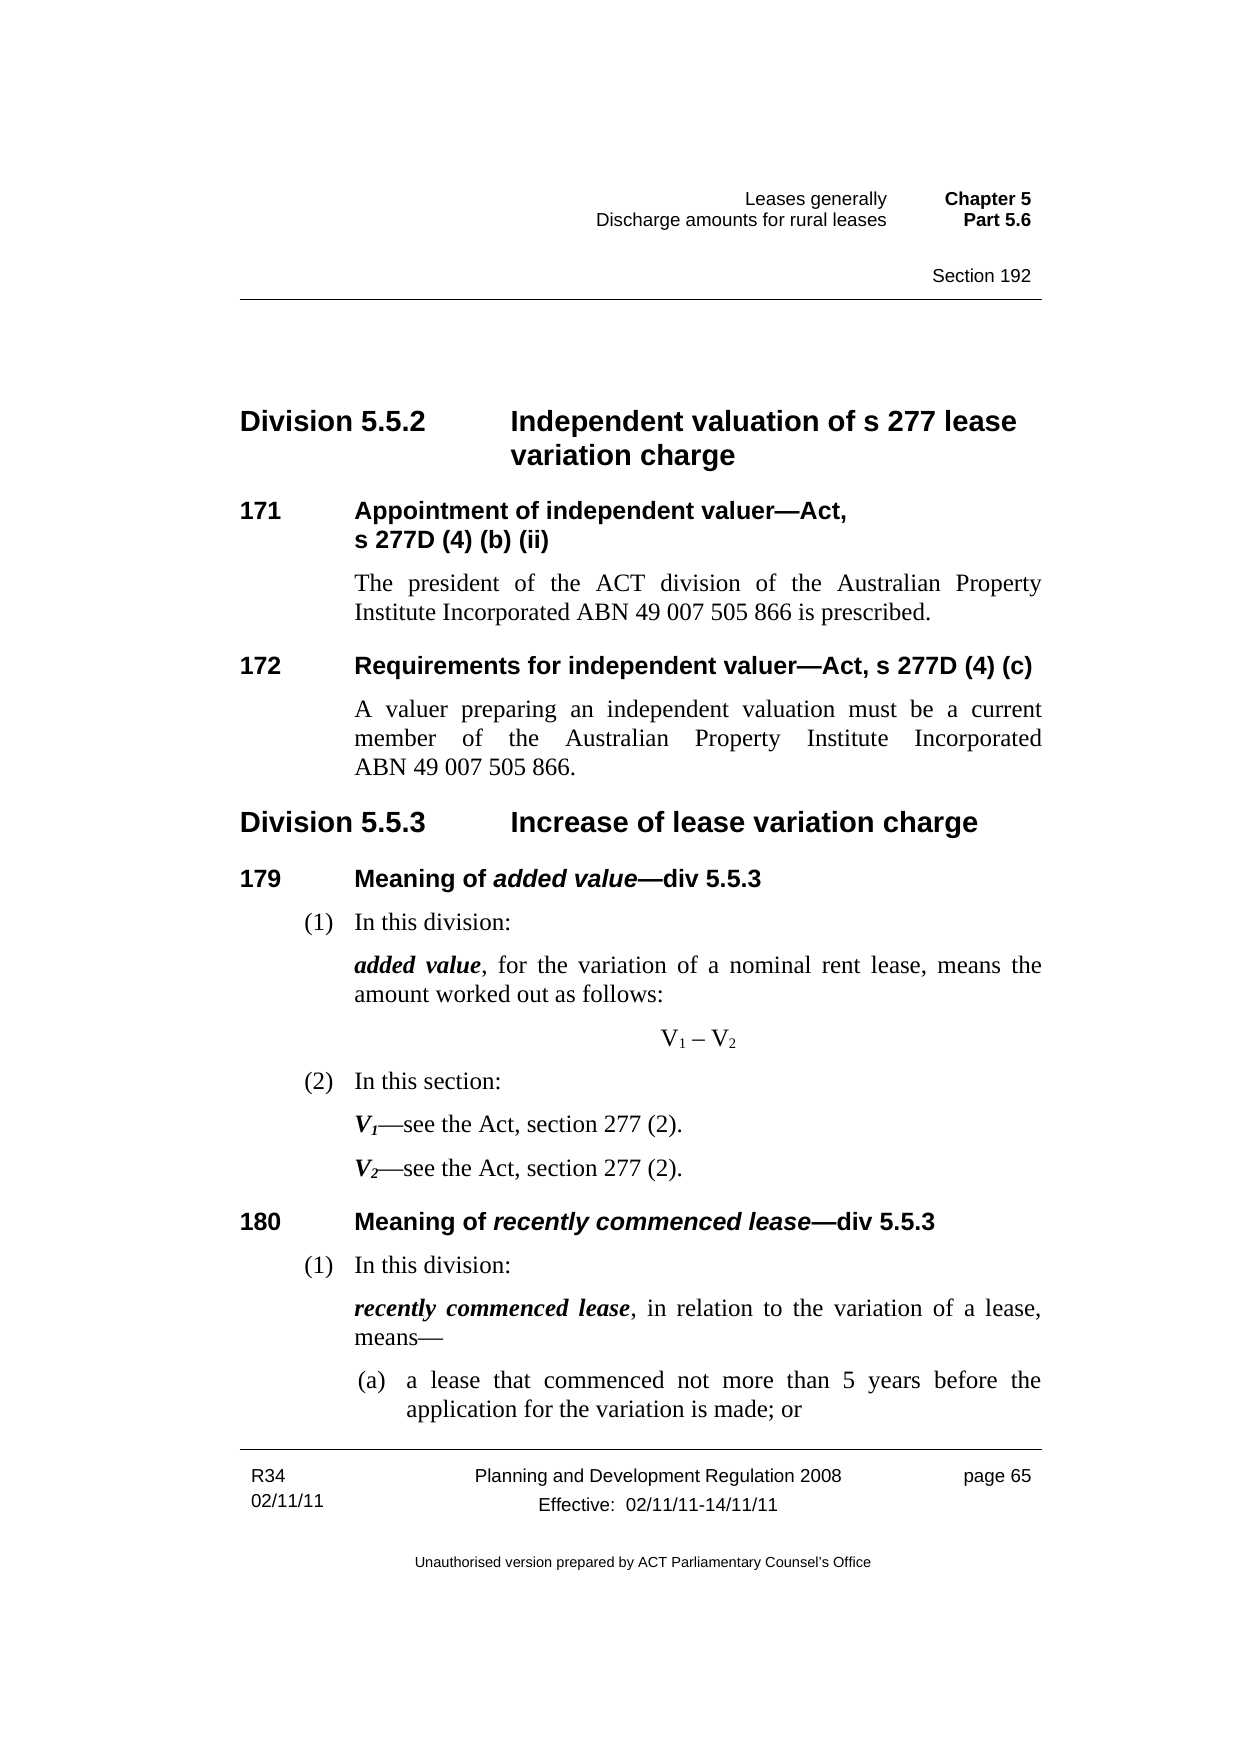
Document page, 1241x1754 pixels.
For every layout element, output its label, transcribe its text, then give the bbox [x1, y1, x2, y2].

text (1) In this division: [239, 907, 1042, 936]
text Division 5.5.3 Increase of lease variation charge [239, 805, 1042, 839]
text 171 Appointment of independent valuer—Act, s 277D (4) (b) (ii) [239, 496, 1042, 554]
text 180 Meaning of recently commenced lease—div 5.5.3 [239, 1206, 1042, 1235]
text 179 Meaning of added value—div 5.5.3 [239, 864, 1042, 893]
text recently commenced lease, in relation to the variation of a lease, means— [354, 1293, 1042, 1351]
text A valuer preparing an independent valuation must be a current member of the Australian Property Institute Incorporated ABN 49 007 505 866. [354, 694, 1042, 780]
text 172 Requirements for independent valuer—Act, s 277D (4) (c) [239, 651, 1042, 679]
text Division 5.5.2 Independent valuation of s 277 lease variation charge [239, 404, 1042, 471]
text V1—see the Act, section 277 (2). [354, 1109, 1042, 1138]
text The president of the ACT division of the Australian Property Institute Incorporated ABN 49 007 505 866 is prescribed. [354, 568, 1042, 626]
text added value, for the variation of a nominal rent lease, means the amount worked out as follows: [354, 951, 1042, 1008]
text (2) In this section: [239, 1066, 1042, 1095]
text (1) In this division: [239, 1250, 1042, 1278]
text V1 – V2 [354, 1023, 1042, 1051]
text V2—see the Act, section 277 (2). [354, 1153, 1042, 1181]
text (a) a lease that commenced not more than 5 years before the application for the variation is made; or [239, 1365, 1042, 1423]
